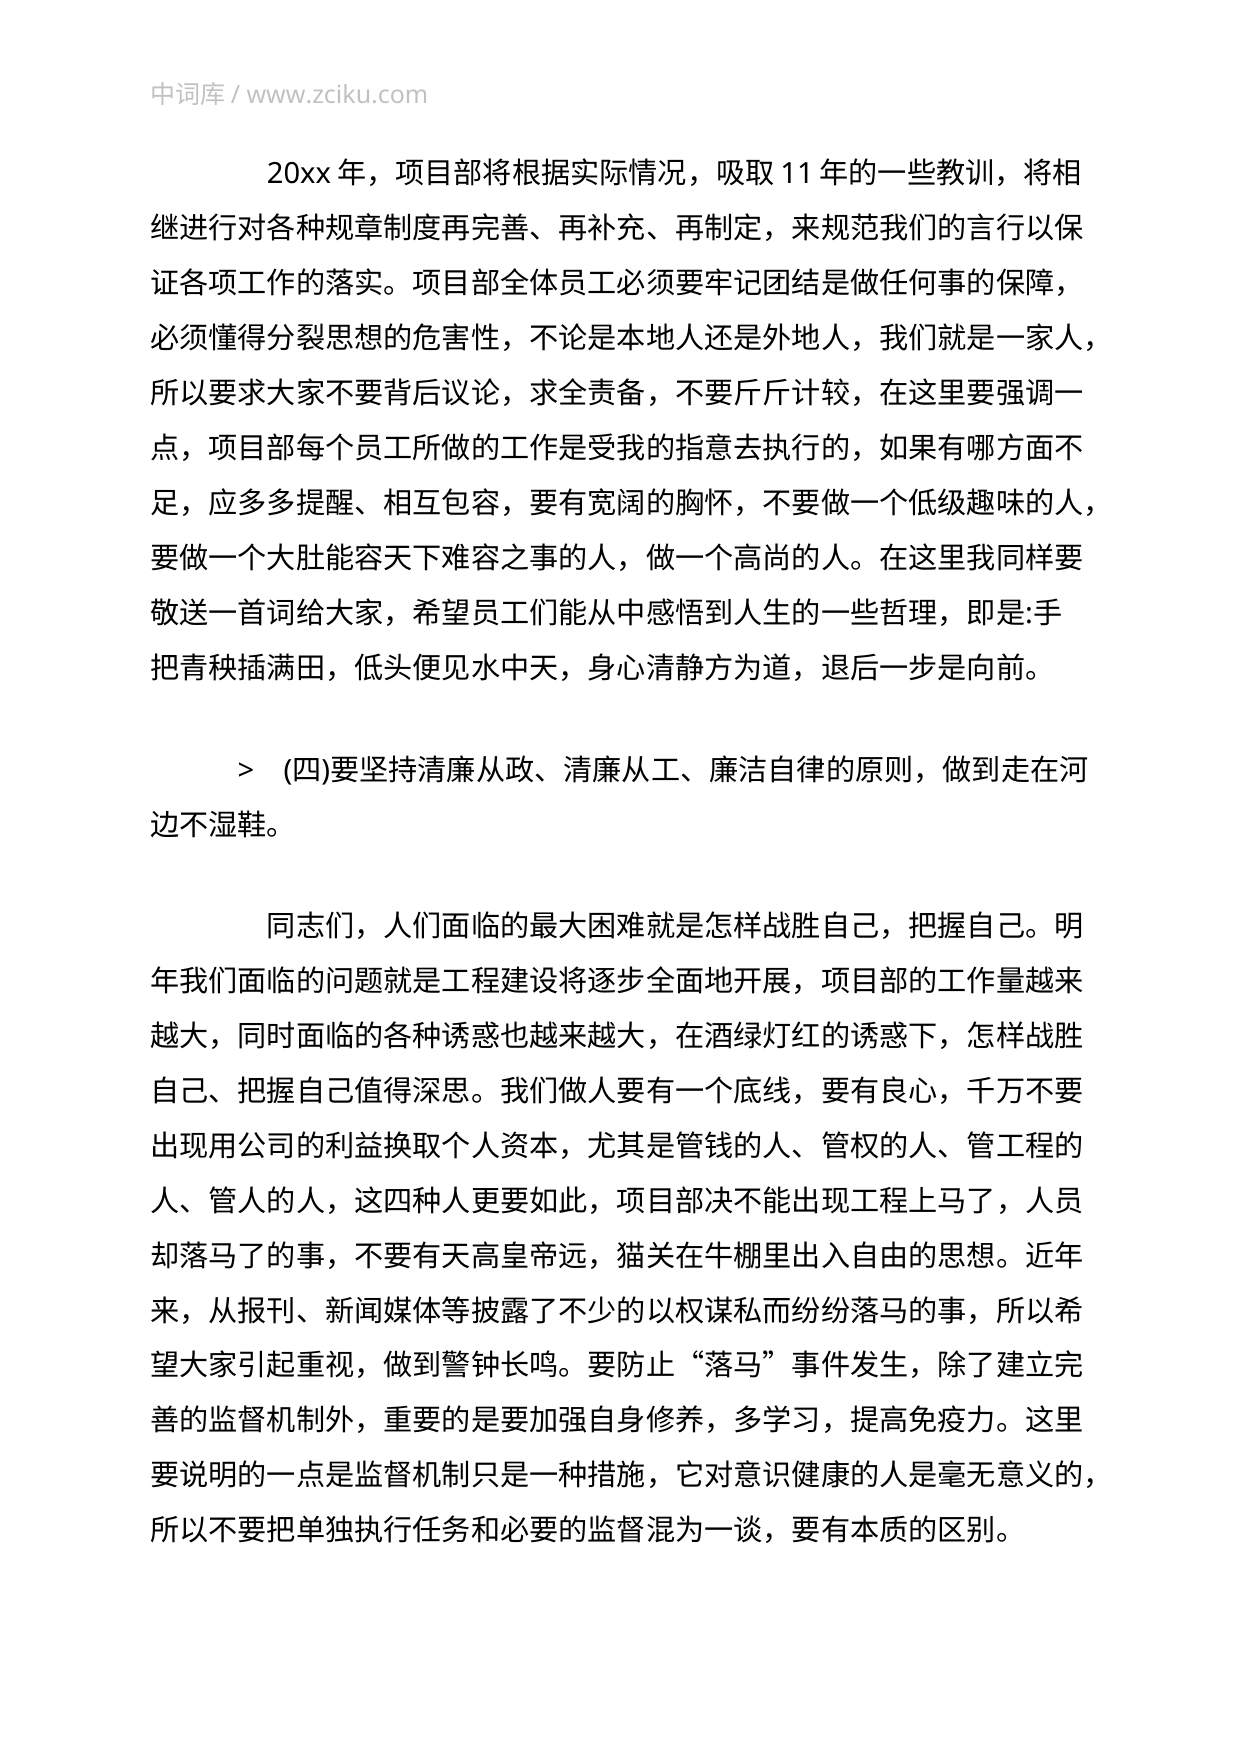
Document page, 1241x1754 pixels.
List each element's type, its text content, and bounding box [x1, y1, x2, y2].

text 20xx年，项目部将根据实际情况，吸取11年的一些教训，将相继进行对各种规章制度再完善、再补充、再制定，来规范我们的言行以保证各项工作的落实。项目部全体员工必须要牢记团结是做任何事的保障，必须懂得分裂思想的危害性，不论是本地人还是外地人，我们就是一家人，所以要求大家不要背后议论，求全责备，不要斤斤计较，在这里要强调一点，项目部每个员工所做的工作是受我的指意去执行的，如果有哪方面不足，应多多提醒、相互包容，要有宽阔的胸怀，不要做一个低级趣味的人，要做一个大肚能容天下难容之事的人，做一个高尚的人。在这里我同样要敬送一首词给大家，希望员工们能从中感悟到人生的一些哲理，即是:手把青秧插满田，低头便见水中天，身心清静方为道，退后一步是向前。 [150, 150, 1090, 687]
text > (四)要坚持清廉从政、清廉从工、廉洁自律的原则，做到走在河边不湿鞋。 [150, 746, 1090, 843]
text 同志们，人们面临的最大困难就是怎样战胜自己，把握自己。明年我们面临的问题就是工程建设将逐步全面地开展，项目部的工作量越来越大，同时面临的各种诱惑也越来越大，在酒绿灯红的诱惑下，怎样战胜自己、把握自己值得深思。我们做人要有一个底线，要有良心，千万不要出现用公司的利益换取个人资本，尤其是管钱的人、管权的人、管工程的人、管人的人，这四种人更要如此，项目部决不能出现工程上马了，人员却落马了的事，不要有天高皇帝远，猫关在牛棚里出入自由的思想。近年来，从报刊、新闻媒体等披露了不少的以权谋私而纷纷落马的事，所以希望大家引起重视，做到警钟长鸣。要防止“落马”事件发生，除了建立完善的监督机制外，重要的是要加强自身修养，多学习，提高免疫力。这里要说明的一点是监督机制只是一种措施，它对意识健康的人是毫无意义的，所以不要把单独执行任务和必要的监督混为一谈，要有本质的区别。 [150, 903, 1090, 1549]
